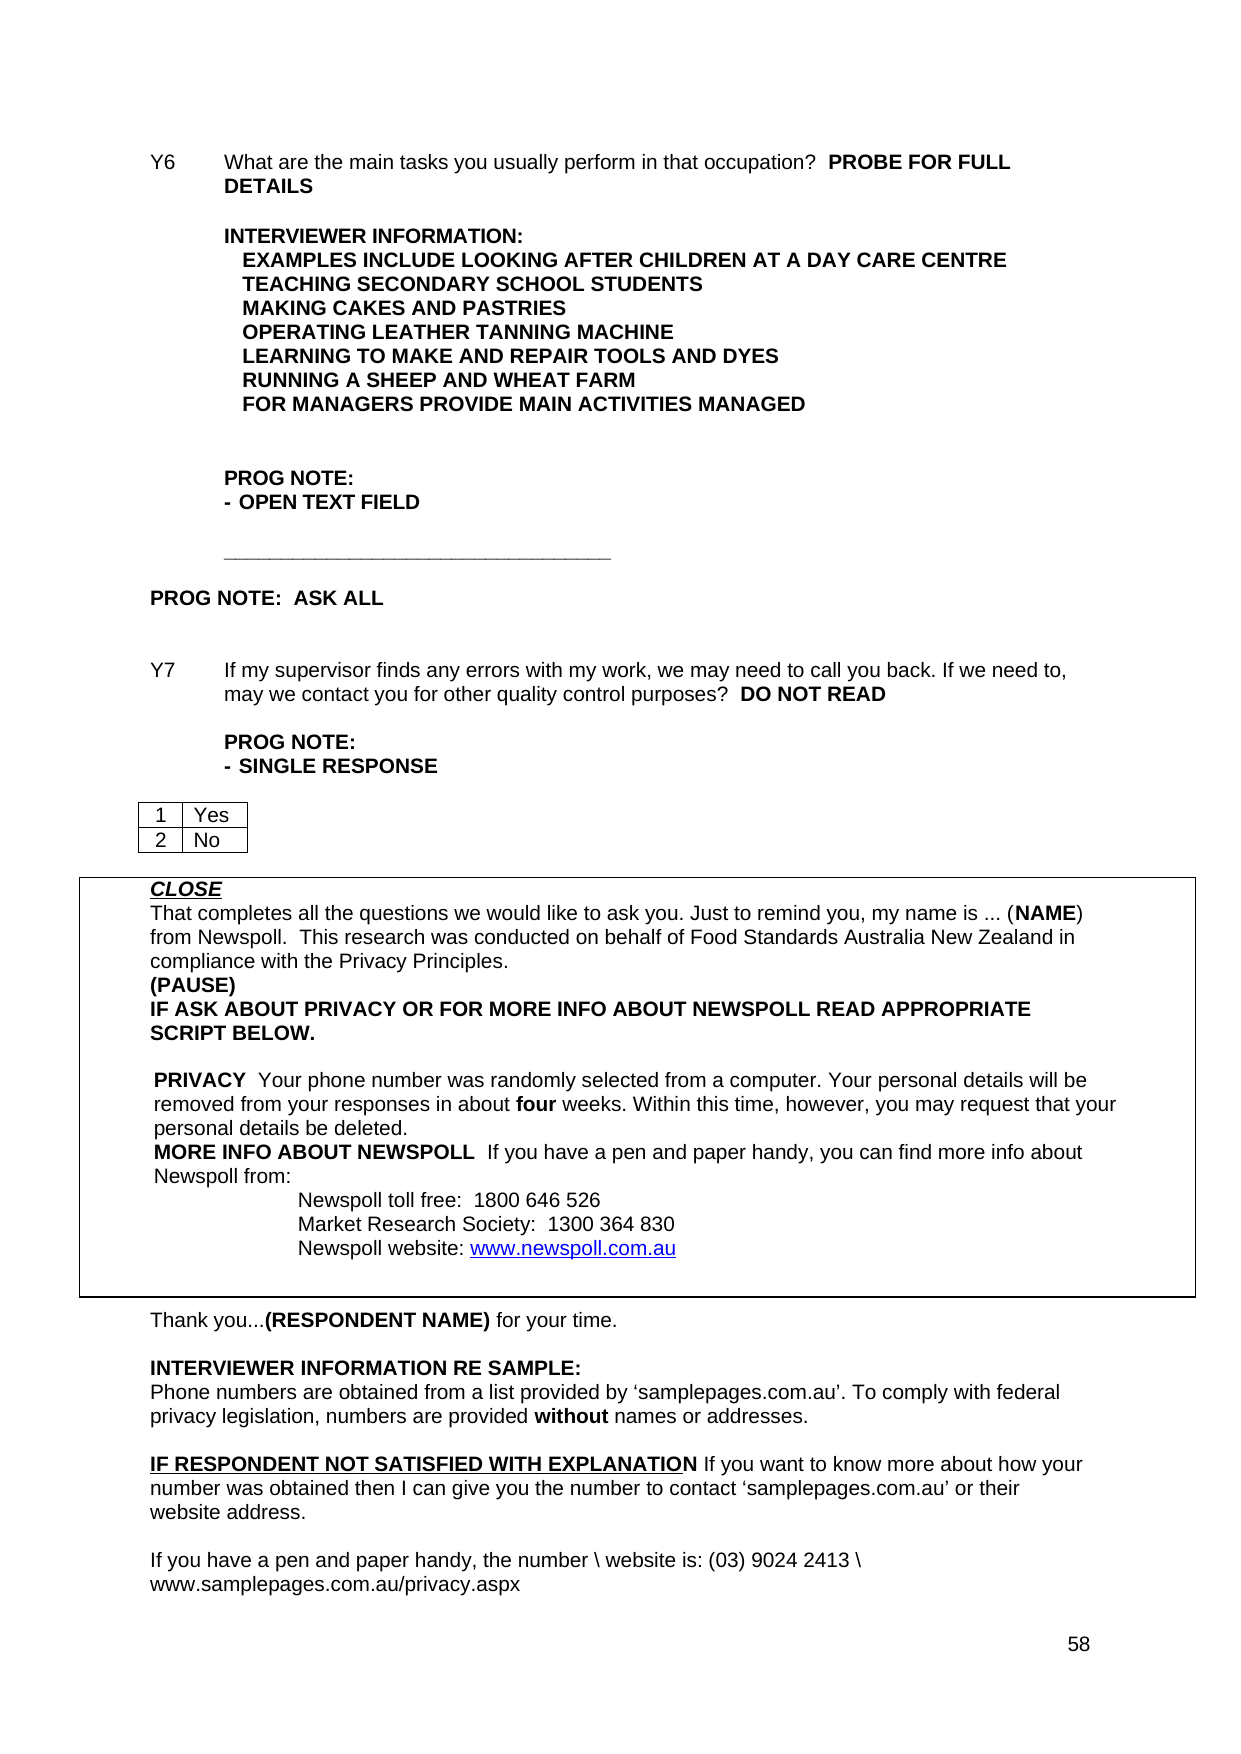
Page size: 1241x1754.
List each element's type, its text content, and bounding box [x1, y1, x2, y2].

text INTERVIEWER INFORMATION RE SAMPLE: [150, 1356, 1090, 1380]
text LEARNING TO MAKE AND REPAIR TOOLS AND DYES [150, 344, 1090, 368]
text MAKING CAKES AND PASTRIES [150, 296, 1090, 320]
text Y6 What are the main tasks you usually perform in that occupation? PROBE FOR FULL DETAILS [150, 150, 1090, 198]
text PROG NOTE: [224, 466, 1090, 490]
text OPERATING LEATHER TANNING MACHINE [150, 320, 1090, 344]
text IF RESPONDENT NOT SATISFIED WITH EXPLANATION If you want to know more about how your number was obtained then I can give you the number to contact ‘samplepages.com.au’ or their website address. [150, 1452, 1090, 1523]
text INTERVIEWER INFORMATION: [224, 224, 1090, 248]
table_cell 2 [139, 828, 182, 852]
text (PAUSE) [150, 972, 1090, 996]
text That completes all the questions we would like to ask you. Just to remind you, my name is ... (NAME) from Newspoll. This research was conducted on behalf of Food Standards Australia New Zealand in compliance with the Privacy Principles. [150, 901, 1090, 972]
text CLOSE [150, 878, 1090, 901]
text Phone numbers are obtained from a list provided by ‘samplepages.com.au’. To comply with federal privacy legislation, numbers are provided without names or addresses. [150, 1380, 1090, 1428]
text TEACHING SECONDARY SCHOOL STUDENTS [150, 272, 1090, 296]
text PROG NOTE: [150, 730, 1090, 754]
table_cell No [183, 828, 247, 852]
table_header PRIVACY Your phone number was randomly selected from a computer. Your personal details will be removed from your responses in about four weeks. Within this time, however, you may request that your personal details be deleted. MORE INFO ABOUT NEWSPOLL If you have a pen and paper handy, you can find more info about Newspoll from: Newspoll toll free: 1800 646 526 Market Research Society: 1300 364 830 Newspoll website: www.newspoll.com.au [139, 1068, 1172, 1260]
text FOR MANAGERS PROVIDE MAIN ACTIVITIES MANAGED [150, 392, 1090, 416]
table_header 1 [139, 803, 182, 827]
text __________________________________ [150, 538, 1090, 562]
text IF ASK ABOUT PRIVACY OR FOR MORE INFO ABOUT NEWSPOLL READ APPROPRIATE SCRIPT BELOW. [150, 996, 1090, 1044]
text - OPEN TEXT FIELD [150, 490, 1090, 514]
table_header Yes [183, 803, 247, 827]
text RUNNING A SHEEP AND WHEAT FARM [150, 368, 1090, 392]
text If you have a pen and paper handy, the number \ website is: (03) 9024 2413 \ www.samplepages.com.au/privacy.aspx [150, 1547, 1090, 1595]
text EXAMPLES INCLUDE LOOKING AFTER CHILDREN AT A DAY CARE CENTRE [150, 248, 1090, 272]
text - SINGLE RESPONSE [150, 754, 1090, 778]
text Y7 If my supervisor finds any errors with my work, we may need to call you back. If we need to, may we contact you for other quality control purposes? DO NOT READ [150, 658, 1090, 706]
text Thank you...(RESPONDENT NAME) for your time. [150, 1308, 1090, 1332]
text PROG NOTE: ASK ALL [150, 586, 1090, 610]
